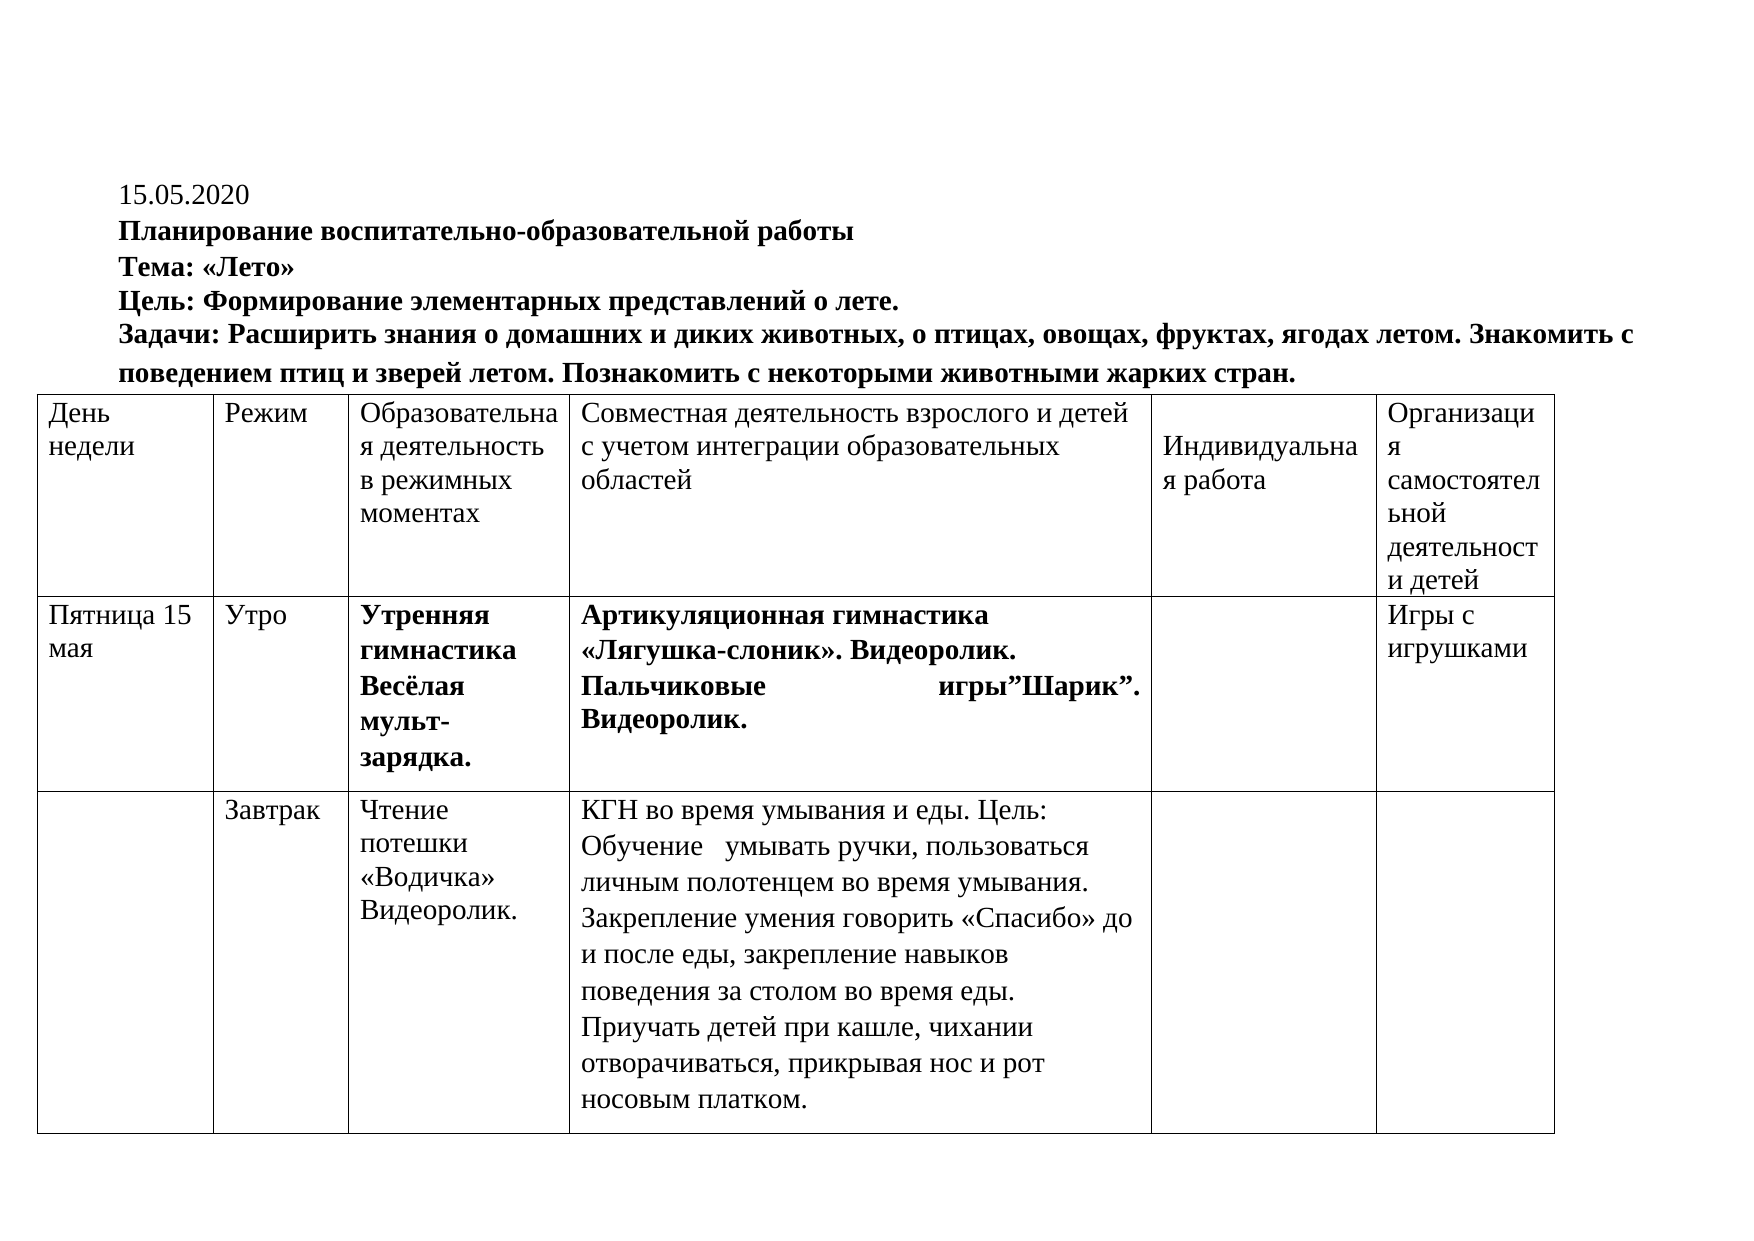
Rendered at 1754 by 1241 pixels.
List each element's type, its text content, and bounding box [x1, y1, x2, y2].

table_header Образовательная деятельность в режимных моментах [349, 395, 569, 596]
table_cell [349, 792, 569, 1133]
text Планирование воспитательно-образовательной работы [118, 213, 1636, 247]
table_header День недели [38, 395, 213, 596]
text Тема: «Лето» [118, 249, 1636, 283]
table_cell Утренняя гимнастика Весёлая мульт-зарядка. [349, 597, 569, 791]
text 15.05.2020 [118, 177, 1636, 211]
table_cell [1377, 792, 1554, 1133]
table_cell Пятница 15 мая [38, 597, 213, 791]
table_cell Утро [214, 597, 348, 791]
table_cell [1152, 597, 1376, 791]
table_cell [38, 792, 213, 1133]
table_header Режим [214, 395, 348, 596]
table_header Совместная деятельность взрослого и детей с учетом интеграции образовательных областей [570, 395, 1151, 596]
table_cell Завтрак [214, 792, 348, 1133]
text Задачи: Расширить знания о домашних и диких животных, о птицах, овощах, фруктах, ягодах летом. Знакомить с поведением птиц и зверей летом. Познакомить с некоторыми животными жарких стран. [118, 317, 1636, 389]
table_cell Игры с игрушками [1377, 597, 1554, 791]
table_cell Артикуляционная гимнастика «Лягушка-слоник». Видеоролик. Пальчиковые игры”Шарик”. Видеоролик. [570, 597, 1151, 791]
table_cell [1152, 792, 1376, 1133]
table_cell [570, 792, 1151, 1133]
text Цель: Формирование элементарных представлений о лете. [118, 283, 1636, 317]
table_header Индивидуальная работа [1152, 395, 1376, 596]
table_header Организация самостоятельной деятельности детей [1377, 395, 1554, 596]
